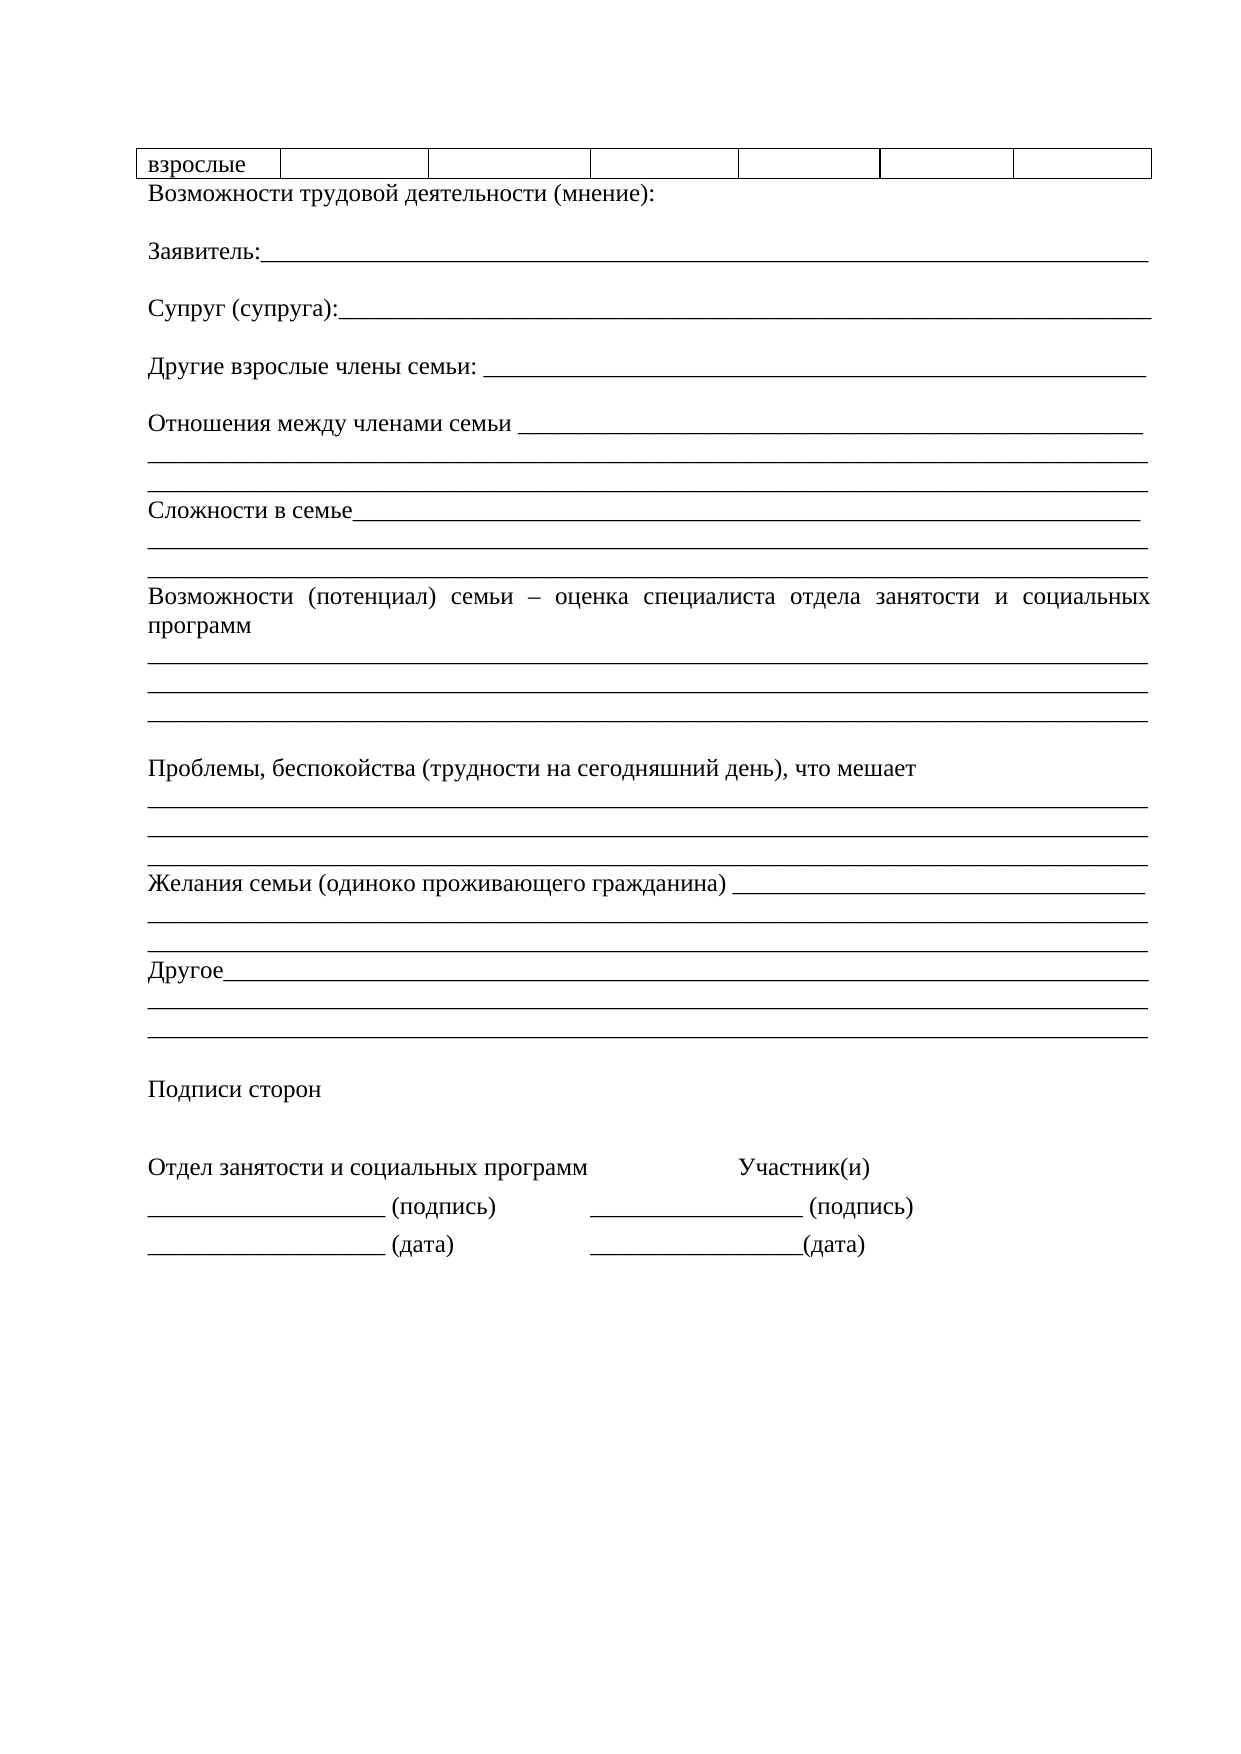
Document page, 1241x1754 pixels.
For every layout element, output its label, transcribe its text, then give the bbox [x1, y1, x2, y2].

table_cell [1014, 149, 1151, 177]
text ___________________ (подпись) _________________ (подпись) [148, 1191, 1152, 1219]
table_cell [881, 149, 1013, 177]
text ___________________ (дата) _________________(дата) [148, 1229, 1152, 1258]
text Проблемы, беспокойства (трудности на сегодняшний день), что мешает ________________________________________________________________________________________________________________________________________________________________________________________________________________________________________________ [148, 753, 1152, 868]
text Заявитель:_______________________________________________________________________ [148, 236, 1152, 265]
text Отдел занятости и социальных программ Участник(и) [148, 1152, 1152, 1181]
table_cell [429, 149, 590, 177]
table_cell Другие взрослые [137, 149, 280, 177]
text Другое__________________________________________________________________________ [148, 955, 1152, 983]
text Сложности в семье_______________________________________________________________ [148, 495, 1152, 523]
text Возможности (потенциал) семьи – оценка специалиста отдела занятости и социальных программ ________________________________________________________________________________________________________________________________________________________________________________________________________________________________________________ [148, 581, 1152, 725]
text Подписи сторон [148, 1074, 1152, 1103]
text ________________________________________________________________________________ [148, 523, 1152, 552]
text Супруг (супруга):_________________________________________________________________ [148, 293, 1152, 322]
text Желания семьи (одиноко проживающего гражданина) _________________________________ [148, 868, 1152, 897]
text ________________________________________________________________________________ [148, 552, 1152, 581]
text Отношения между членами семьи __________________________________________________ [148, 408, 1152, 437]
text Возможности трудовой деятельности (мнение): [148, 179, 1152, 207]
table_cell [591, 149, 738, 177]
table_cell [739, 149, 879, 177]
text Другие взрослые члены семьи: _____________________________________________________ [148, 351, 1152, 380]
table_cell [281, 149, 428, 177]
